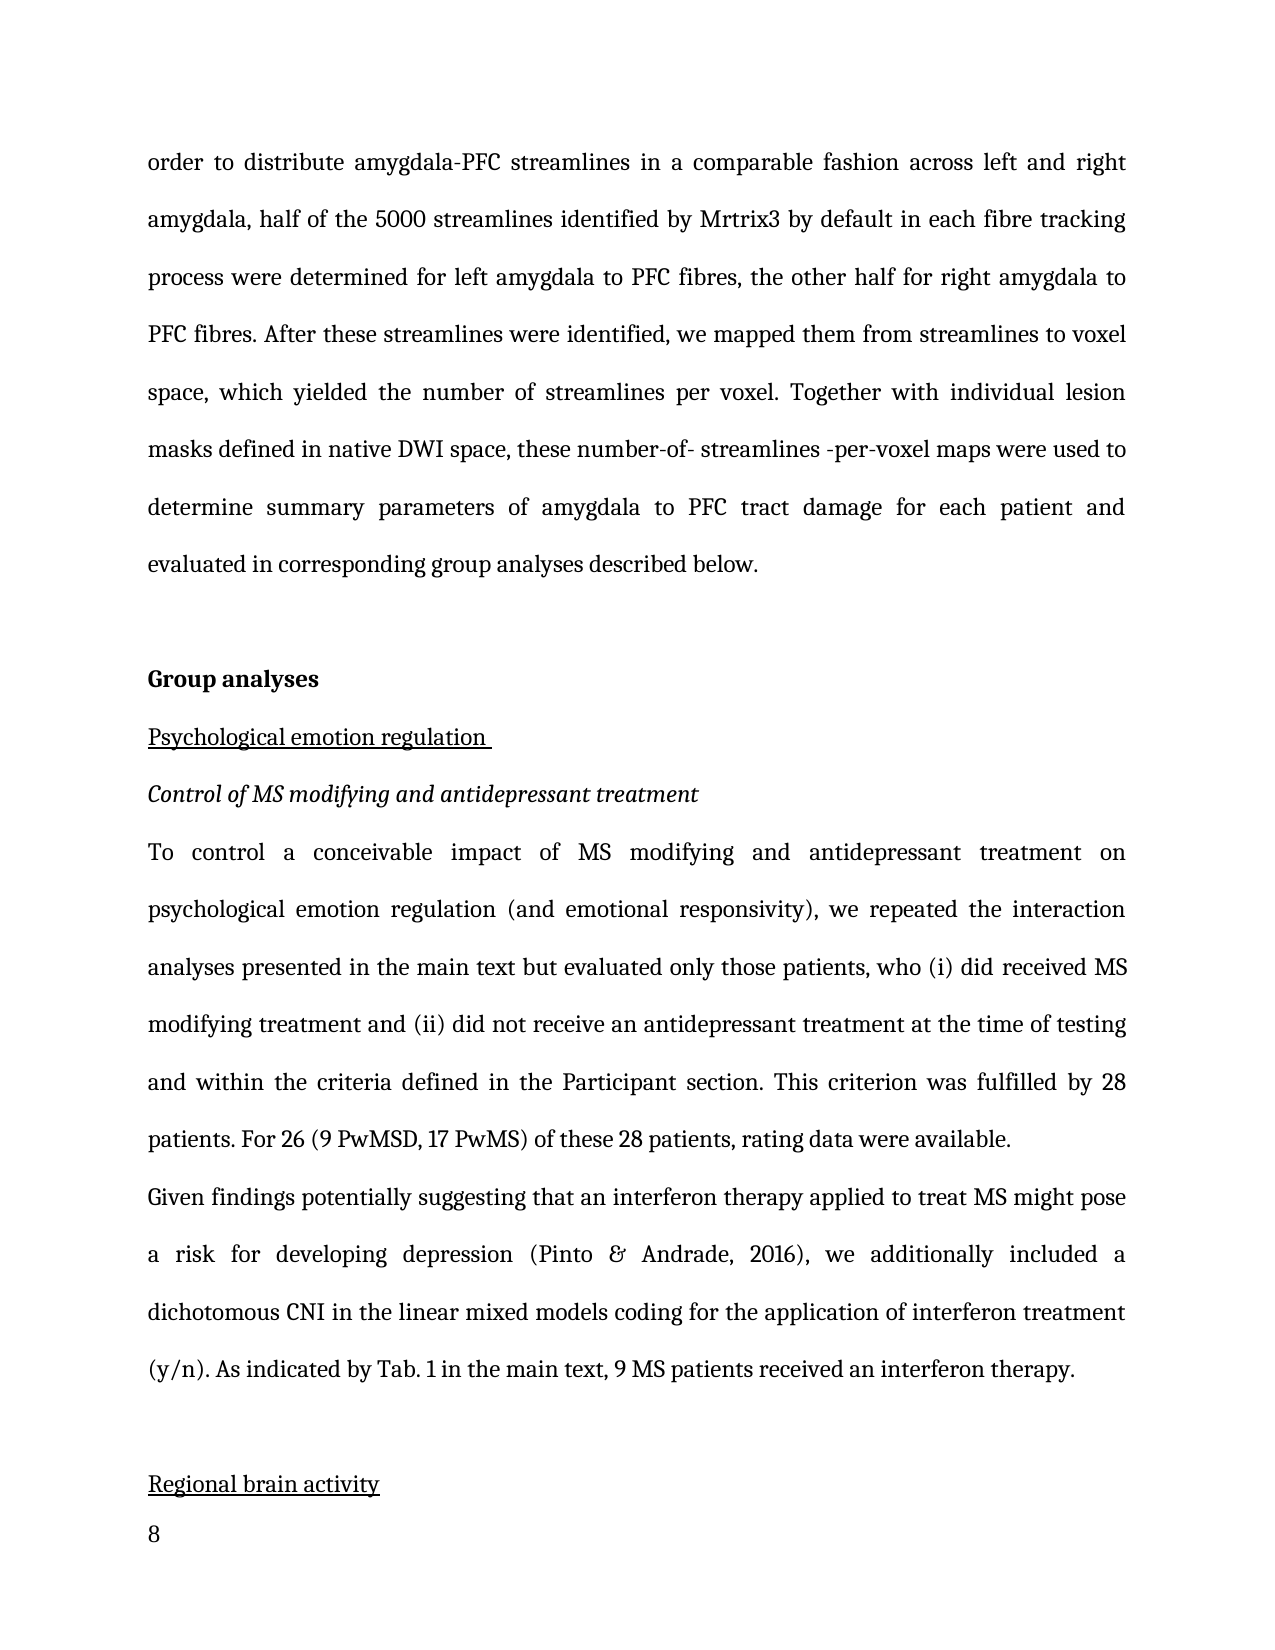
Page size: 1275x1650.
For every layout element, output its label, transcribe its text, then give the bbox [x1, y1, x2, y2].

text Regional brain activity [148, 1470, 1127, 1499]
text Psychological emotion regulation [148, 723, 1127, 751]
text Control of MS modifying and antidepressant treatment [148, 780, 1127, 809]
text Given findings potentially suggesting that an interferon therapy applied to treat MS might pose a risk for developing depression (Pinto & Andrade, 2016), we additionally included a dichotomous CNI in the linear mixed models coding for the application of interferon treatment (y/n). As indicated by Tab. 1 in the main text, 9 MS patients received an interferon therapy. [148, 1183, 1127, 1384]
text To control a conceivable impact of MS modifying and antidepressant treatment on psychological emotion regulation (and emotional responsivity), we repeated the interaction analyses presented in the main text but evaluated only those patients, who (i) did received MS modifying treatment and (ii) did not receive an antidepressant treatment at the time of testing and within the criteria defined in the Participant section. This criterion was fulfilled by 28 patients. For 26 (9 PwMSD, 17 PwMS) of these 28 patients, rating data were available. [148, 838, 1127, 1154]
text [148, 148, 1127, 579]
text Group analyses [148, 665, 1127, 694]
